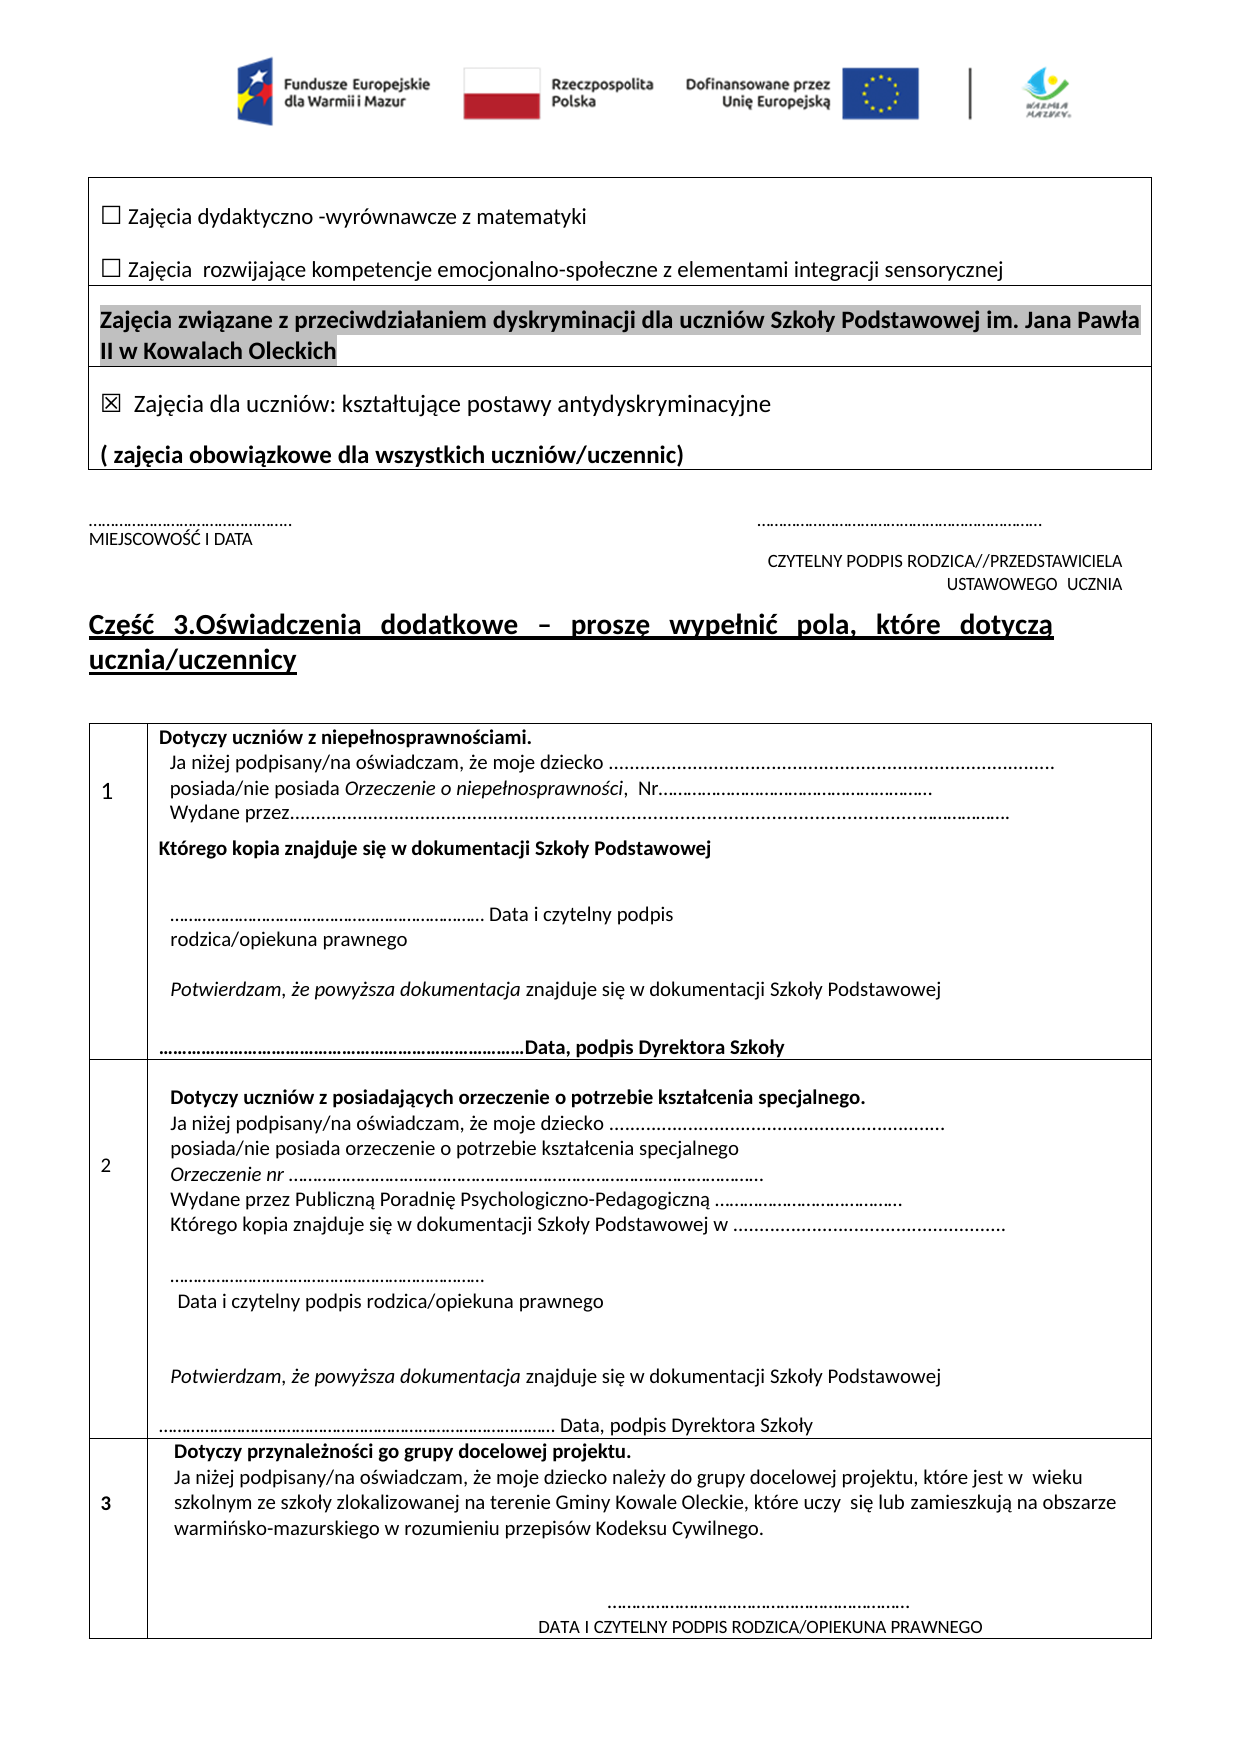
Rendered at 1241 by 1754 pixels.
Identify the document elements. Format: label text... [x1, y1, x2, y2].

picture [221, 41, 1167, 144]
text Część 3.Oświadczenia dodatkowe – proszę wypełnić pola, które dotyczą ucznia/uczennicy [89, 606, 1054, 636]
text ……………………………………….. ………………………………………………………… [89, 512, 1167, 531]
table_header Dotyczy uczniów z niepełnosprawnościami. Ja niżej podpisany/na oświadczam, że moje dziecko ..................................................................................... posiada/nie posiada Orzeczenie o niepełnosprawności, Nr………………………………………………… Wydane przez ………………. Którego kopia znajduje się w dokumentacji Szkoły Podstawowej …………………………………………………………… Data i czytelny podpis rodzica/opiekuna prawnego Potwierdzam, że powyższa dokumentacja znajduje się w dokumentacji Szkoły Podstawowej ……………………………………………………………………Data, podpis Dyrektora Szkoły [148, 724, 1151, 1059]
table_cell Zajęcia związane z przeciwdziałaniem dyskryminacji dla uczniów Szkoły Podstawowej im. Jana Pawła II w Kowalach Oleckich [89, 286, 1151, 366]
table_cell 3 [90, 1439, 147, 1638]
text CZYTELNY PODPIS RODZICA//PRZEDSTAWICIELA USTAWOWEGO UCZNIA [679, 549, 1122, 595]
table_cell 2 [90, 1060, 147, 1438]
table_header 1 [90, 724, 147, 1059]
table_cell Dotyczy przynależności go grupy docelowej projektu. Ja niżej podpisany/na oświadczam, że moje dziecko należy do grupy docelowej projektu, które jest w wieku szkolnym ze szkoły zlokalizowanej na terenie Gminy Kowale Oleckie, które uczy się lub zamieszkują na obszarze warmińsko-mazurskiego w rozumieniu przepisów Kodeksu Cywilnego. ……………………………………………………… DATA I CZYTELNY PODPIS RODZICA/OPIEKUNA PRAWNEGO [148, 1439, 1151, 1638]
text MIEJSCOWOŚĆ I DATA [89, 531, 1167, 549]
table_cell Zajęcia dla uczniów: kształtujące postawy antydyskryminacyjne ( zajęcia obowiązkowe dla wszystkich uczniów/uczennic) [89, 367, 1151, 469]
table_cell Dotyczy uczniów z posiadających orzeczenie o potrzebie kształcenia specjalnego. Ja niżej podpisany/na oświadczam, że moje dziecko ................................................................ posiada/nie posiada orzeczenie o potrzebie kształcenia specjalnego Orzeczenie nr ……………………………………………………………………………………… Wydane przez Publiczną Poradnię Psychologiczno-Pedagogiczną ………………………………… Którego kopia znajduje się w dokumentacji Szkoły Podstawowej w .................................................... …………………………………………………………… Data i czytelny podpis rodzica/opiekuna prawnego Potwierdzam, że powyższa dokumentacja znajduje się w dokumentacji Szkoły Podstawowej …………………………………………………………………………… Data, podpis Dyrektora Szkoły [148, 1060, 1151, 1438]
text Część 3.Oświadczenia dodatkowe – proszę wypełnić pola, które dotyczą ucznia/uczennicy [89, 640, 1054, 677]
